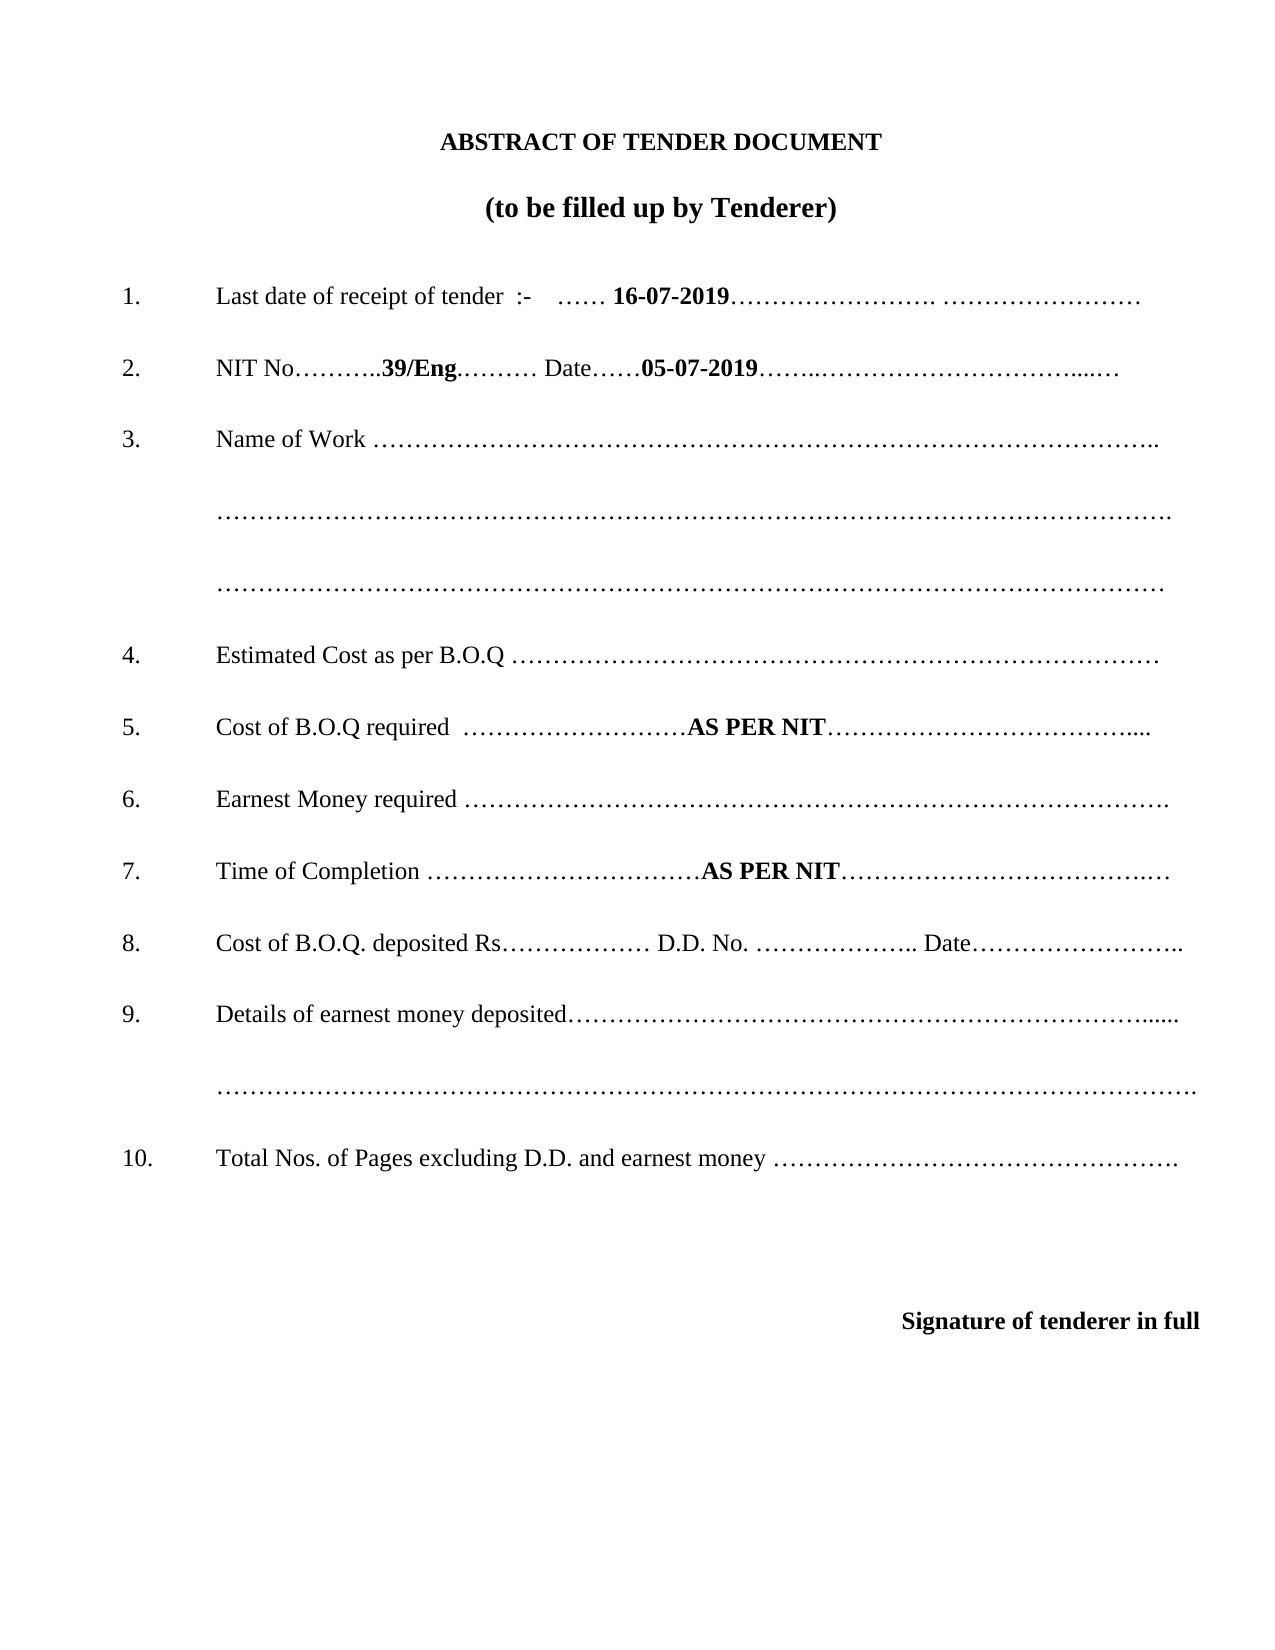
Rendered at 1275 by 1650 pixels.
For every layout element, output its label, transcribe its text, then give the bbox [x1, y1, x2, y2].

text 6. Earnest Money required …………………………………………………………………………. [122, 784, 1200, 813]
text 8. Cost of B.O.Q. deposited Rs……………… D.D. No. ……………….. Date…………………….. [122, 928, 1200, 956]
text 3. Name of Work ………………………………………………………………………………….. [122, 424, 1200, 453]
text …………………………………………………………………………………………………… [122, 568, 1200, 597]
text 1. Last date of receipt of tender :- …… 16-07-2019……………………. …………………… [122, 281, 1200, 309]
text 4. Estimated Cost as per B.O.Q …………………………………………………………………… [122, 640, 1200, 669]
text Signature of tenderer in full [178, 1306, 1200, 1335]
text ABSTRACT OF TENDER DOCUMENT [122, 127, 1200, 156]
text ……………………………………………………………………………………………………. [122, 496, 1200, 525]
text 2. NIT No………..39/Eng.……… Date……05-07-2019……..…………………………....… [122, 353, 1200, 381]
text 7. Time of Completion ……………………………AS PER NIT……………………………….… [122, 856, 1200, 884]
text 9. Details of earnest money deposited……………………………………………………………...... [122, 999, 1200, 1028]
subtitle (to be filled up by Tenderer) [122, 190, 1200, 223]
text 5. Cost of B.O.Q required ………………………AS PER NIT……………………………….... [122, 712, 1200, 741]
text ………………………………………………………………………………………………………. [122, 1071, 1200, 1100]
text 10. Total Nos. of Pages excluding D.D. and earnest money …………………………………………. [122, 1143, 1200, 1172]
